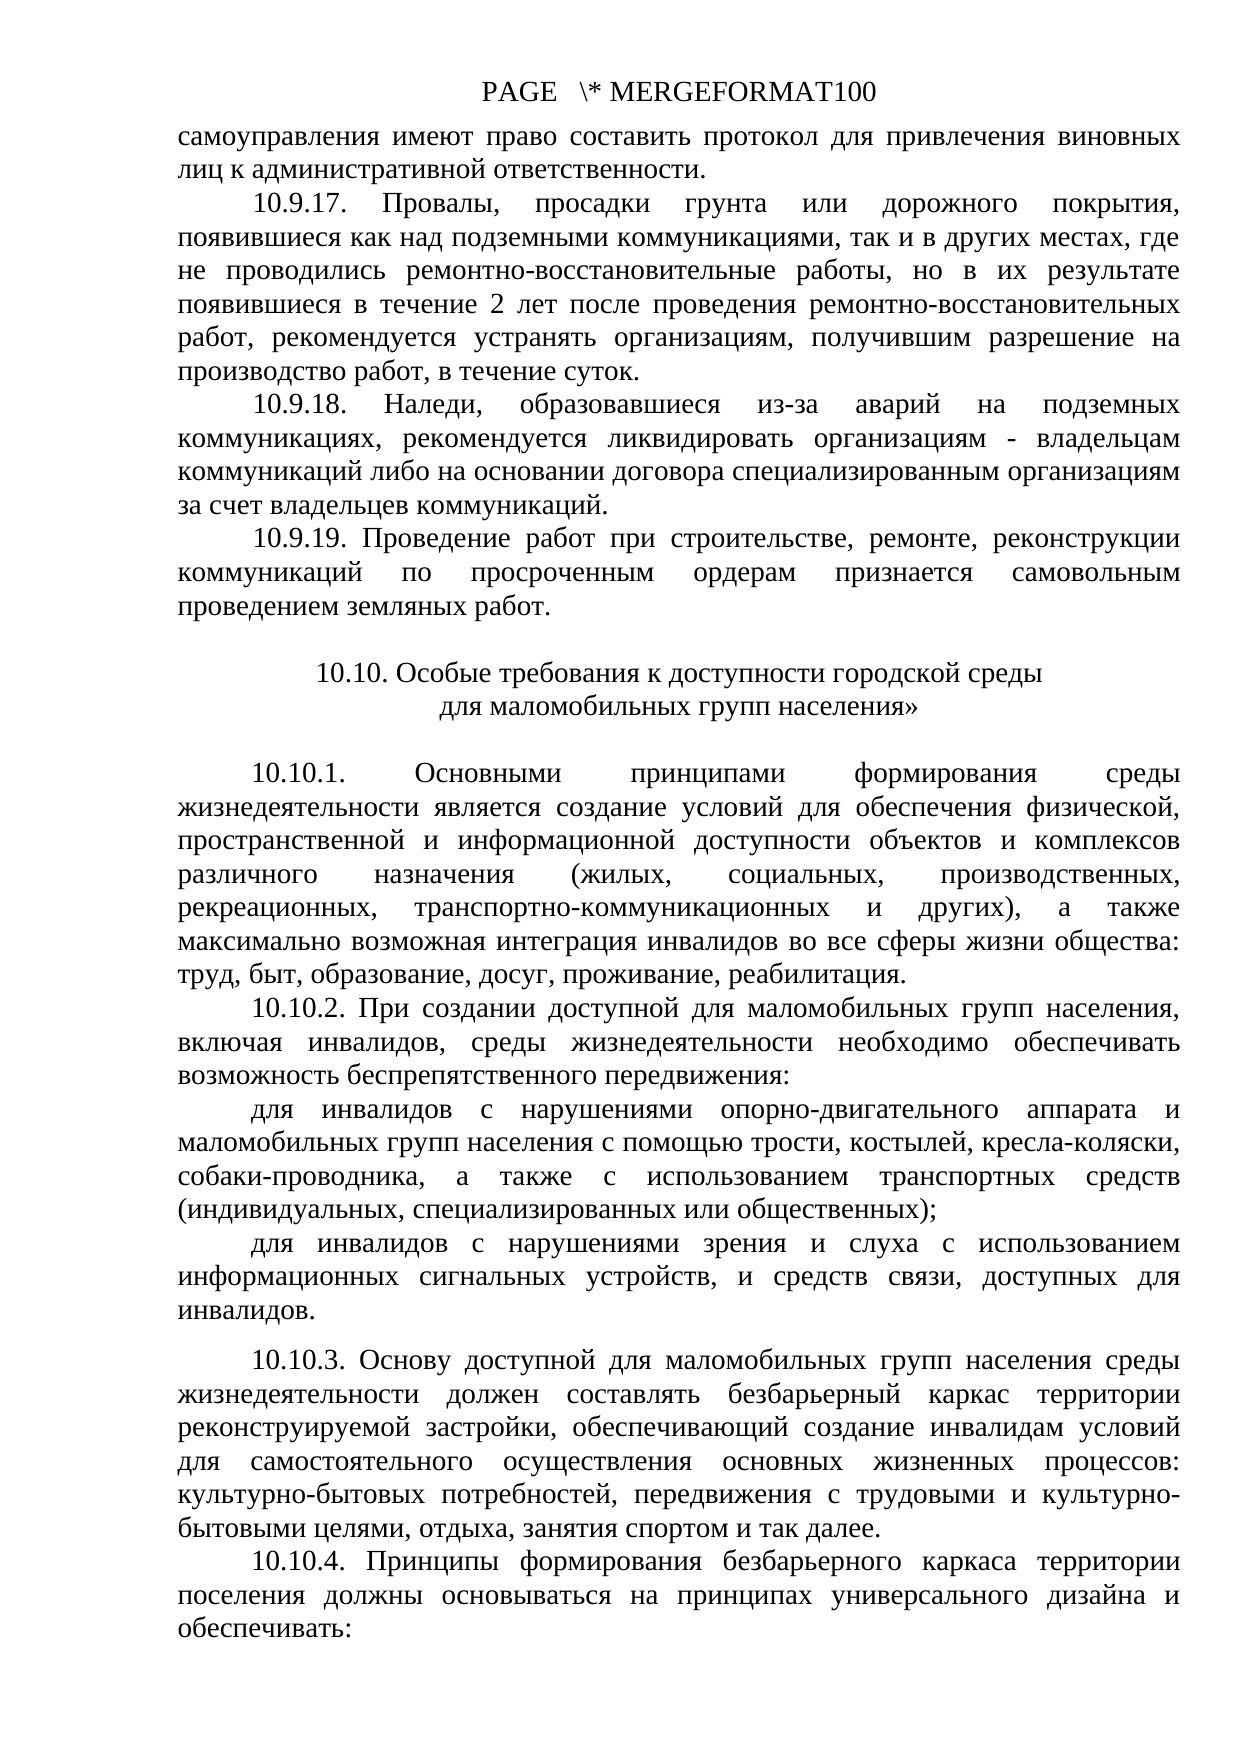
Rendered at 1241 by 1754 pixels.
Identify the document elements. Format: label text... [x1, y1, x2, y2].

text 10.9.19. Проведение работ при строительстве, ремонте, реконструкции коммуникаций по просроченным ордерам признается самовольным проведением земляных работ. [177, 521, 1181, 621]
text для инвалидов с нарушениями зрения и слуха с использованием информационных сигнальных устройств, и средств связи, доступных для инвалидов. [177, 1225, 1181, 1326]
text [177, 118, 1181, 185]
text для маломобильных групп населения» [177, 688, 1181, 722]
text 10.9.18. Наледи, образовавшиеся из-за аварий на подземных коммуникациях, рекомендуется ликвидировать организациям - владельцам коммуникаций либо на основании договора специализированным организациям за счет владельцев коммуникаций. [177, 386, 1181, 521]
text 10.9.17. Провалы, просадки грунта или дорожного покрытия, появившиеся как над подземными коммуникациями, так и в других местах, где не проводились ремонтно-восстановительные работы, но в их результате появившиеся в течение 2 лет после проведения ремонтно-восстановительных работ, рекомендуется устранять организациям, получившим разрешение на производство работ, в течение суток. [177, 185, 1181, 386]
text 10.10.4. Принципы формирования безбарьерного каркаса территории поселения должны основываться на принципах универсального дизайна и обеспечивать: [177, 1543, 1181, 1644]
text 10.10.2. При создании доступной для маломобильных групп населения, включая инвалидов, среды жизнедеятельности необходимо обеспечивать возможность беспрепятственного передвижения: [177, 990, 1181, 1091]
text 10.10. Особые требования к доступности городской среды [177, 655, 1181, 688]
text 10.10.3. Основу доступной для маломобильных групп населения среды жизнедеятельности должен составлять безбарьерный каркас территории реконструируемой застройки, обеспечивающий создание инвалидам условий для самостоятельного осуществления основных жизненных процессов: культурно-бытовых потребностей, передвижения с трудовыми и культурно-бытовыми целями, отдыха, занятия спортом и так далее. [177, 1342, 1181, 1543]
text для инвалидов с нарушениями опорно-двигательного аппарата и маломобильных групп населения с помощью трости, костылей, кресла-коляски, собаки-проводника, а также с использованием транспортных средств (индивидуальных, специализированных или общественных); [177, 1091, 1181, 1225]
text 10.10.1. Основными принципами формирования среды жизнедеятельности является создание условий для обеспечения физической, пространственной и информационной доступности объектов и комплексов различного назначения (жилых, социальных, производственных, рекреационных, транспортно-коммуникационных и других), а также максимально возможная интеграция инвалидов во все сферы жизни общества: труд, быт, образование, досуг, проживание, реабилитация. [177, 755, 1181, 990]
